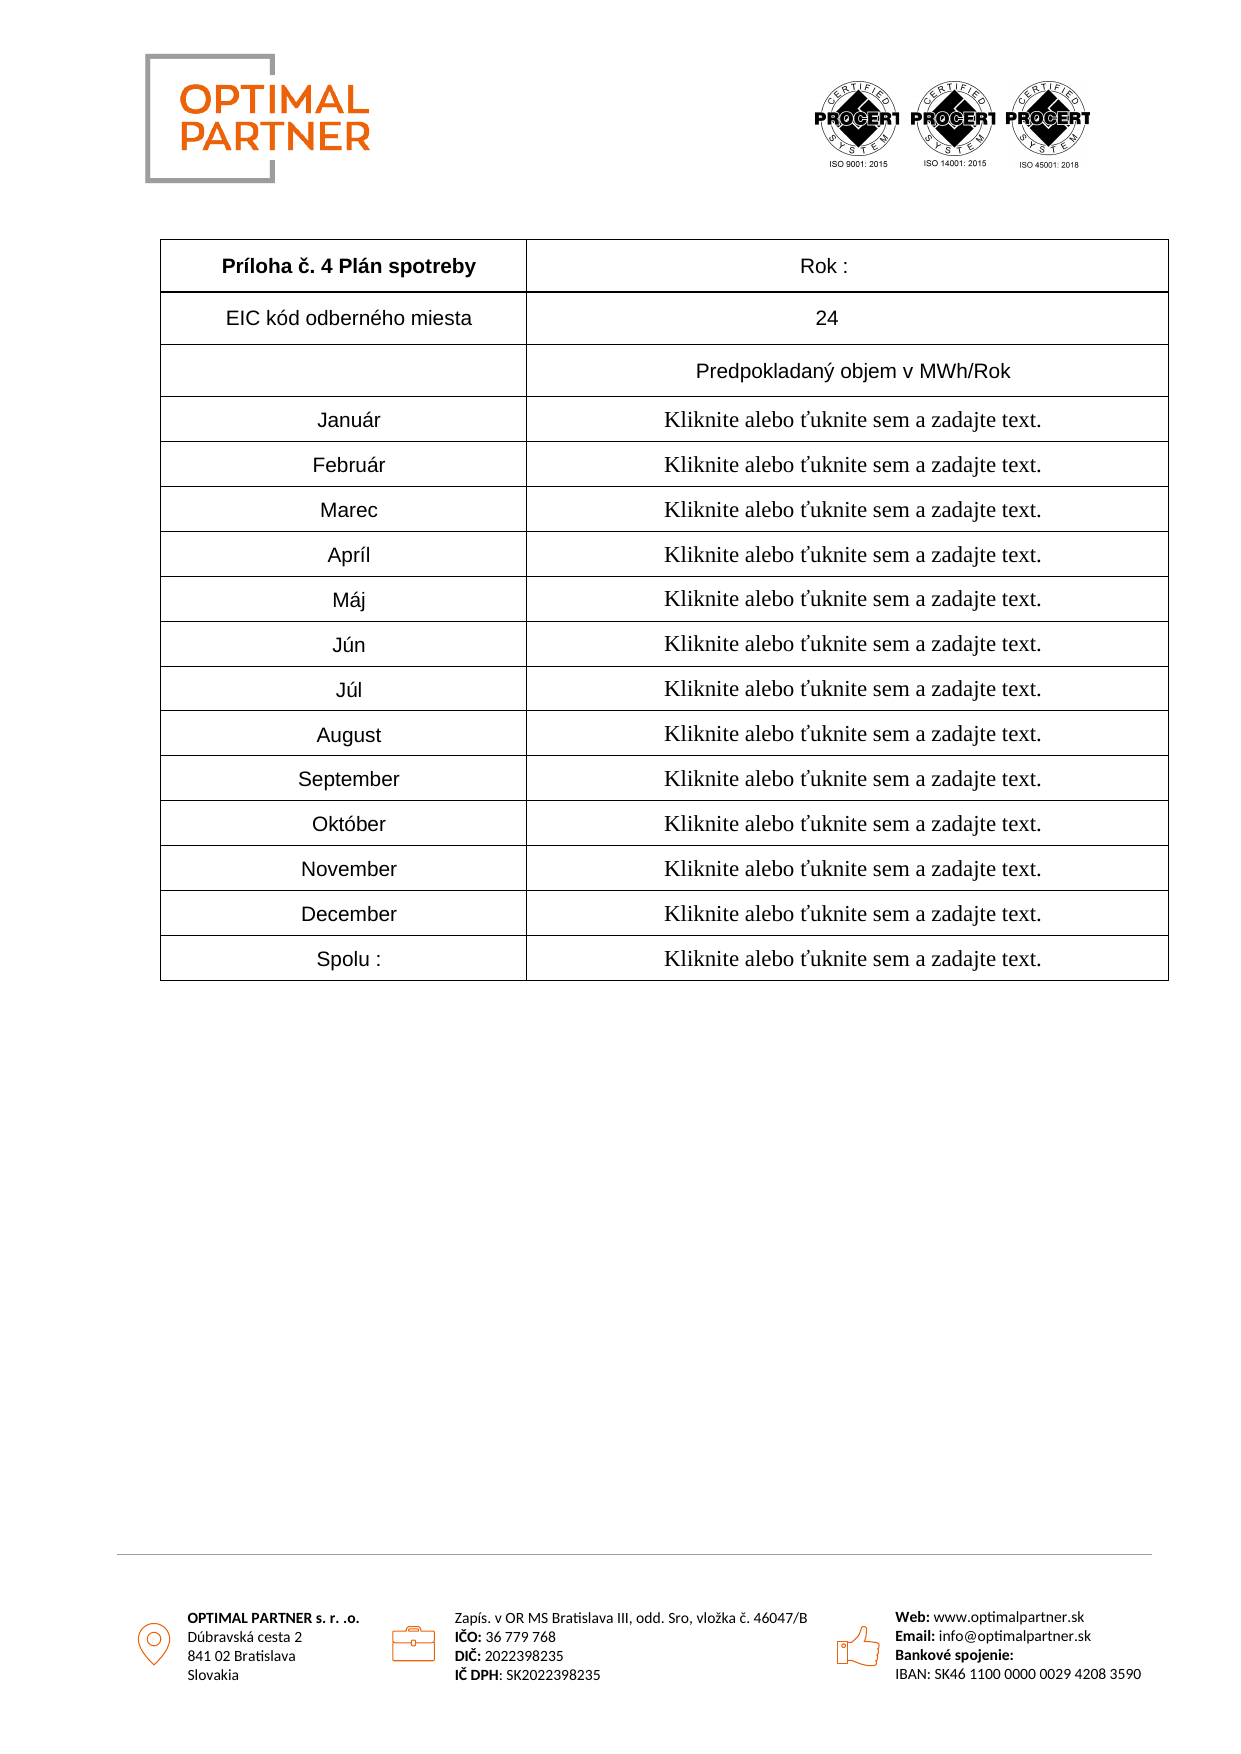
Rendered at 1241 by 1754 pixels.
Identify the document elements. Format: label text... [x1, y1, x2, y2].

picture [911, 81, 996, 170]
table_cell Február [161, 442, 526, 486]
table_cell August [161, 711, 526, 755]
table_cell Jún [161, 622, 526, 666]
table_cell Marec [161, 487, 526, 531]
table_cell September [161, 756, 526, 800]
table_cell Január [161, 397, 526, 441]
table_cell Júl [161, 667, 526, 710]
table_cell Spolu : [161, 936, 526, 980]
table_header Príloha č. 4 Plán spotreby [161, 240, 526, 291]
picture [1005, 81, 1090, 169]
table_cell Máj [161, 577, 526, 621]
table_cell Apríl [161, 532, 526, 576]
table_cell Predpokladaný objem v MWh/Rok [527, 345, 1168, 396]
table_cell EIC kód odberného miesta [161, 293, 526, 344]
table_cell [161, 345, 526, 396]
table_cell December [161, 891, 526, 935]
picture [137, 47, 374, 189]
table_cell November [161, 846, 526, 890]
table_cell 24 [527, 293, 1168, 344]
table_header Rok : [527, 240, 1168, 291]
table_cell Október [161, 801, 526, 845]
picture [814, 81, 900, 170]
